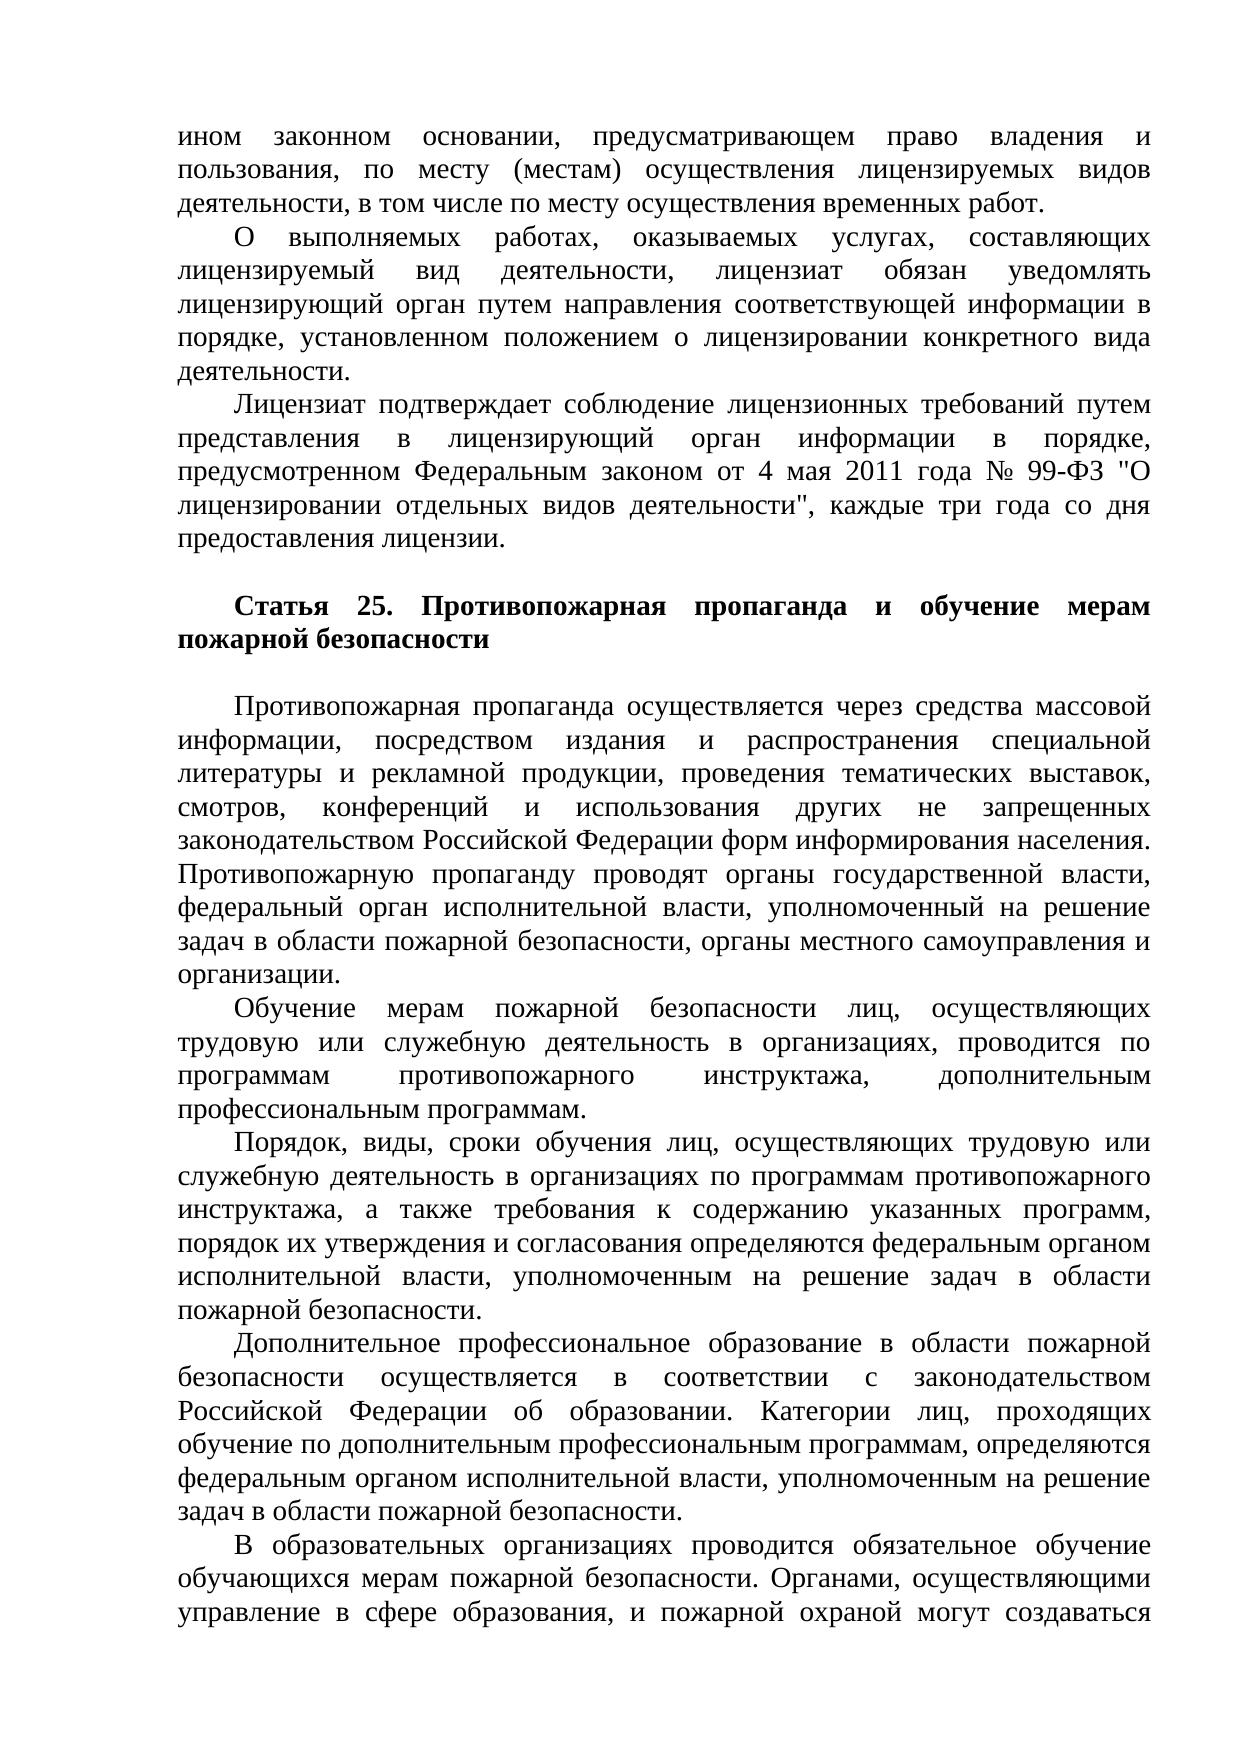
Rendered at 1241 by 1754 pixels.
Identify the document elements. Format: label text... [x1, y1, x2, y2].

title Статья 25. Противопожарная пропаганда и обучение мерам пожарной безопасности [177, 588, 1152, 655]
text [177, 118, 1152, 219]
text Лицензиат подтверждает соблюдение лицензионных требований путем представления в лицензирующий орган информации в порядке, предусмотренном Федеральным законом от 4 мая 2011 года № 99-ФЗ "О лицензировании отдельных видов деятельности", каждые три года со дня предоставления лицензии. [177, 386, 1152, 554]
text О выполняемых работах, оказываемых услугах, составляющих лицензируемый вид деятельности, лицензиат обязан уведомлять лицензирующий орган путем направления соответствующей информации в порядке, установленном положением о лицензировании конкретного вида деятельности. [177, 219, 1152, 386]
text Порядок, виды, сроки обучения лиц, осуществляющих трудовую или служебную деятельность в организациях по программам противопожарного инструктажа, а также требования к содержанию указанных программ, порядок их утверждения и согласования определяются федеральным органом исполнительной власти, уполномоченным на решение задач в области пожарной безопасности. [177, 1124, 1152, 1326]
text Противопожарная пропаганда осуществляется через средства массовой информации, посредством издания и распространения специальной литературы и рекламной продукции, проведения тематических выставок, смотров, конференций и использования других не запрещенных законодательством Российской Федерации форм информирования населения. Противопожарную пропаганду проводят органы государственной власти, федеральный орган исполнительной власти, уполномоченный на решение задач в области пожарной безопасности, органы местного самоуправления и организации. [177, 688, 1152, 990]
text Обучение мерам пожарной безопасности лиц, осуществляющих трудовую или служебную деятельность в организациях, проводится по программам противопожарного инструктажа, дополнительным профессиональным программам. [177, 990, 1152, 1124]
text Дополнительное профессиональное образование в области пожарной безопасности осуществляется в соответствии с законодательством Российской Федерации об образовании. Категории лиц, проходящих обучение по дополнительным профессиональным программам, определяются федеральным органом исполнительной власти, уполномоченным на решение задач в области пожарной безопасности. [177, 1326, 1152, 1527]
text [177, 1527, 1152, 1627]
